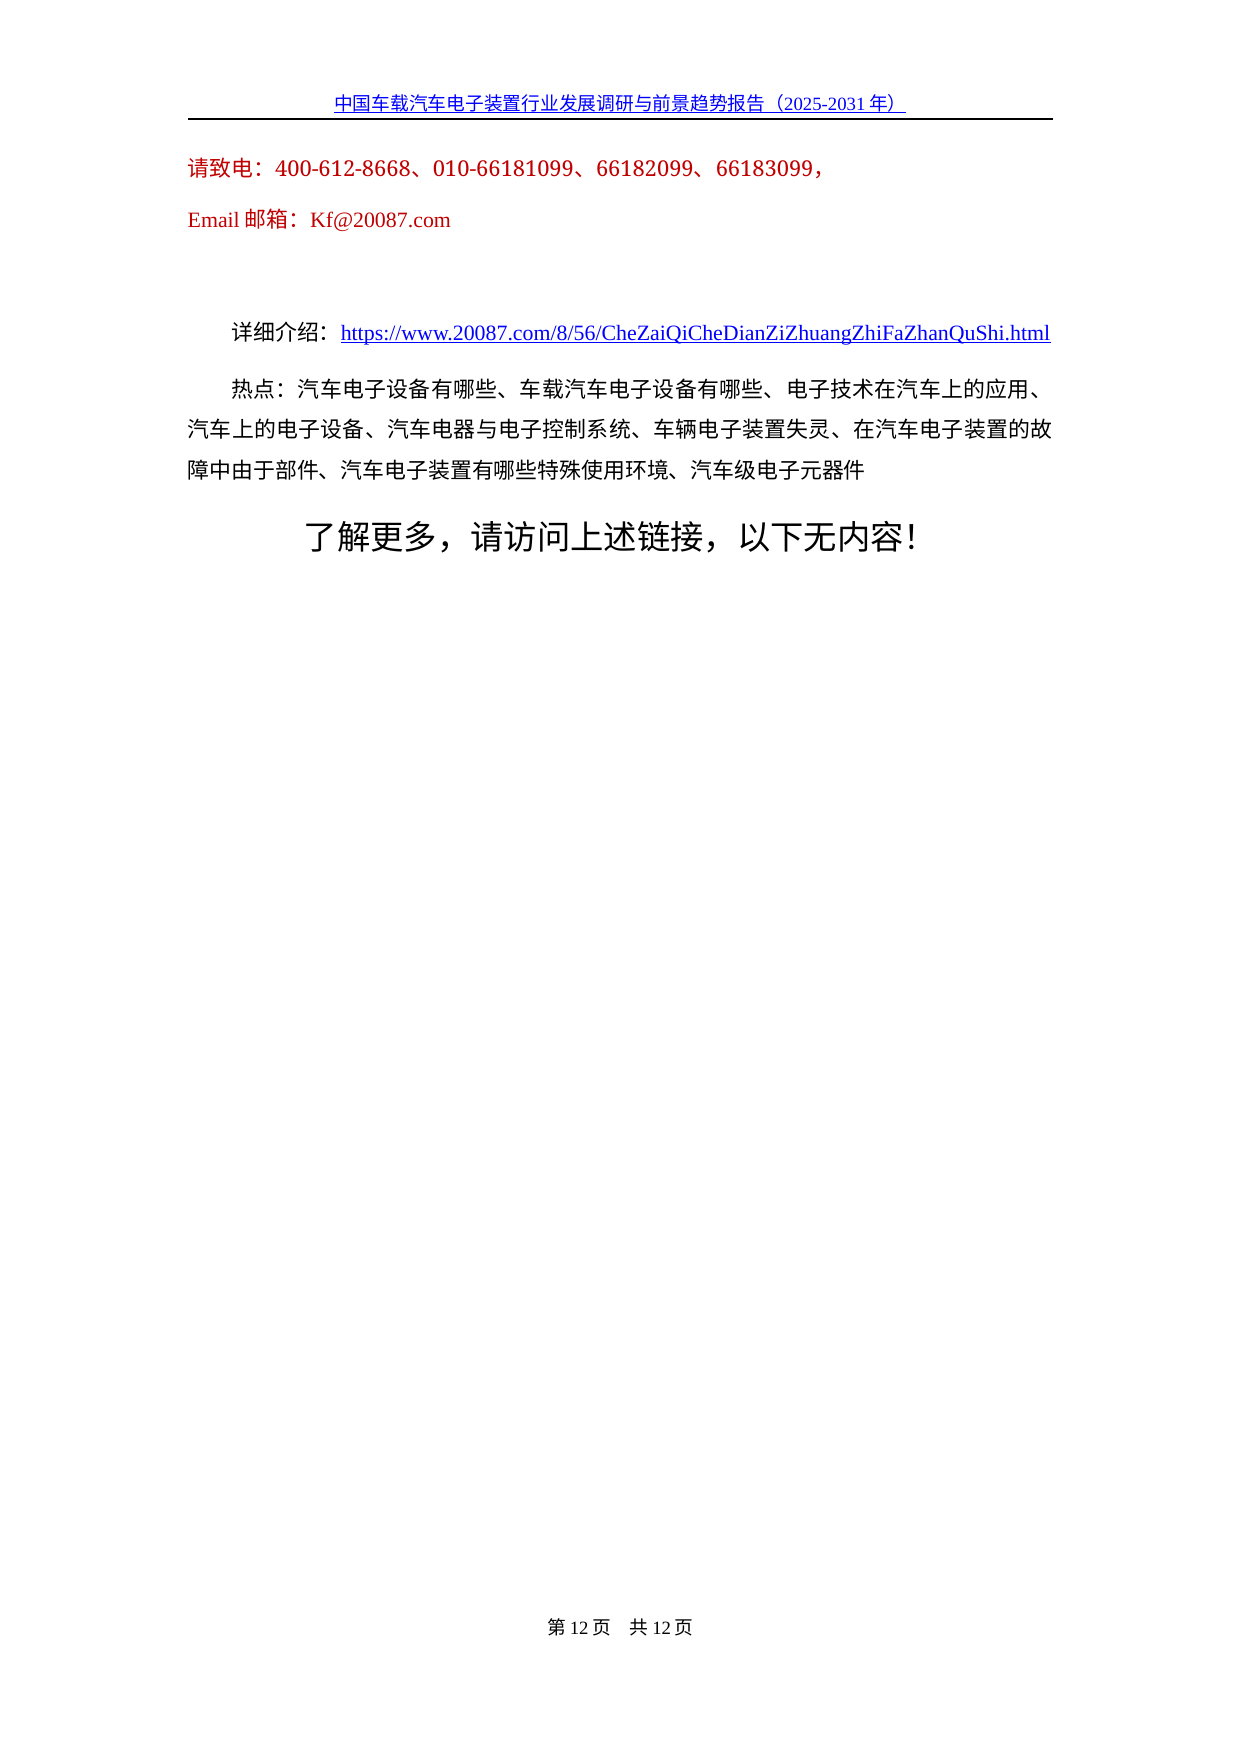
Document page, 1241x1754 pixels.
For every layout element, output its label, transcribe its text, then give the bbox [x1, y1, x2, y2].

text 热点：汽车电子设备有哪些、车载汽车电子设备有哪些、电子技术在汽车上的应用、汽车上的电子设备、汽车电器与电子控制系统、车辆电子装置失灵、在汽车电子装置的故障中由于部件、汽车电子装置有哪些特殊使用环境、汽车级电子元器件 [187, 371, 1053, 485]
text 请致电：400-612-8668、010-66181099、66182099、66183099， [187, 150, 1053, 183]
text Email邮箱：Kf@20087.com [187, 202, 1053, 234]
text 详细介绍：https://www.20087.com/8/56/CheZaiQiCheDianZiZhuangZhiFaZhanQuShi.html [187, 315, 1053, 347]
title 了解更多，请访问上述链接，以下无内容！ [187, 503, 1053, 568]
